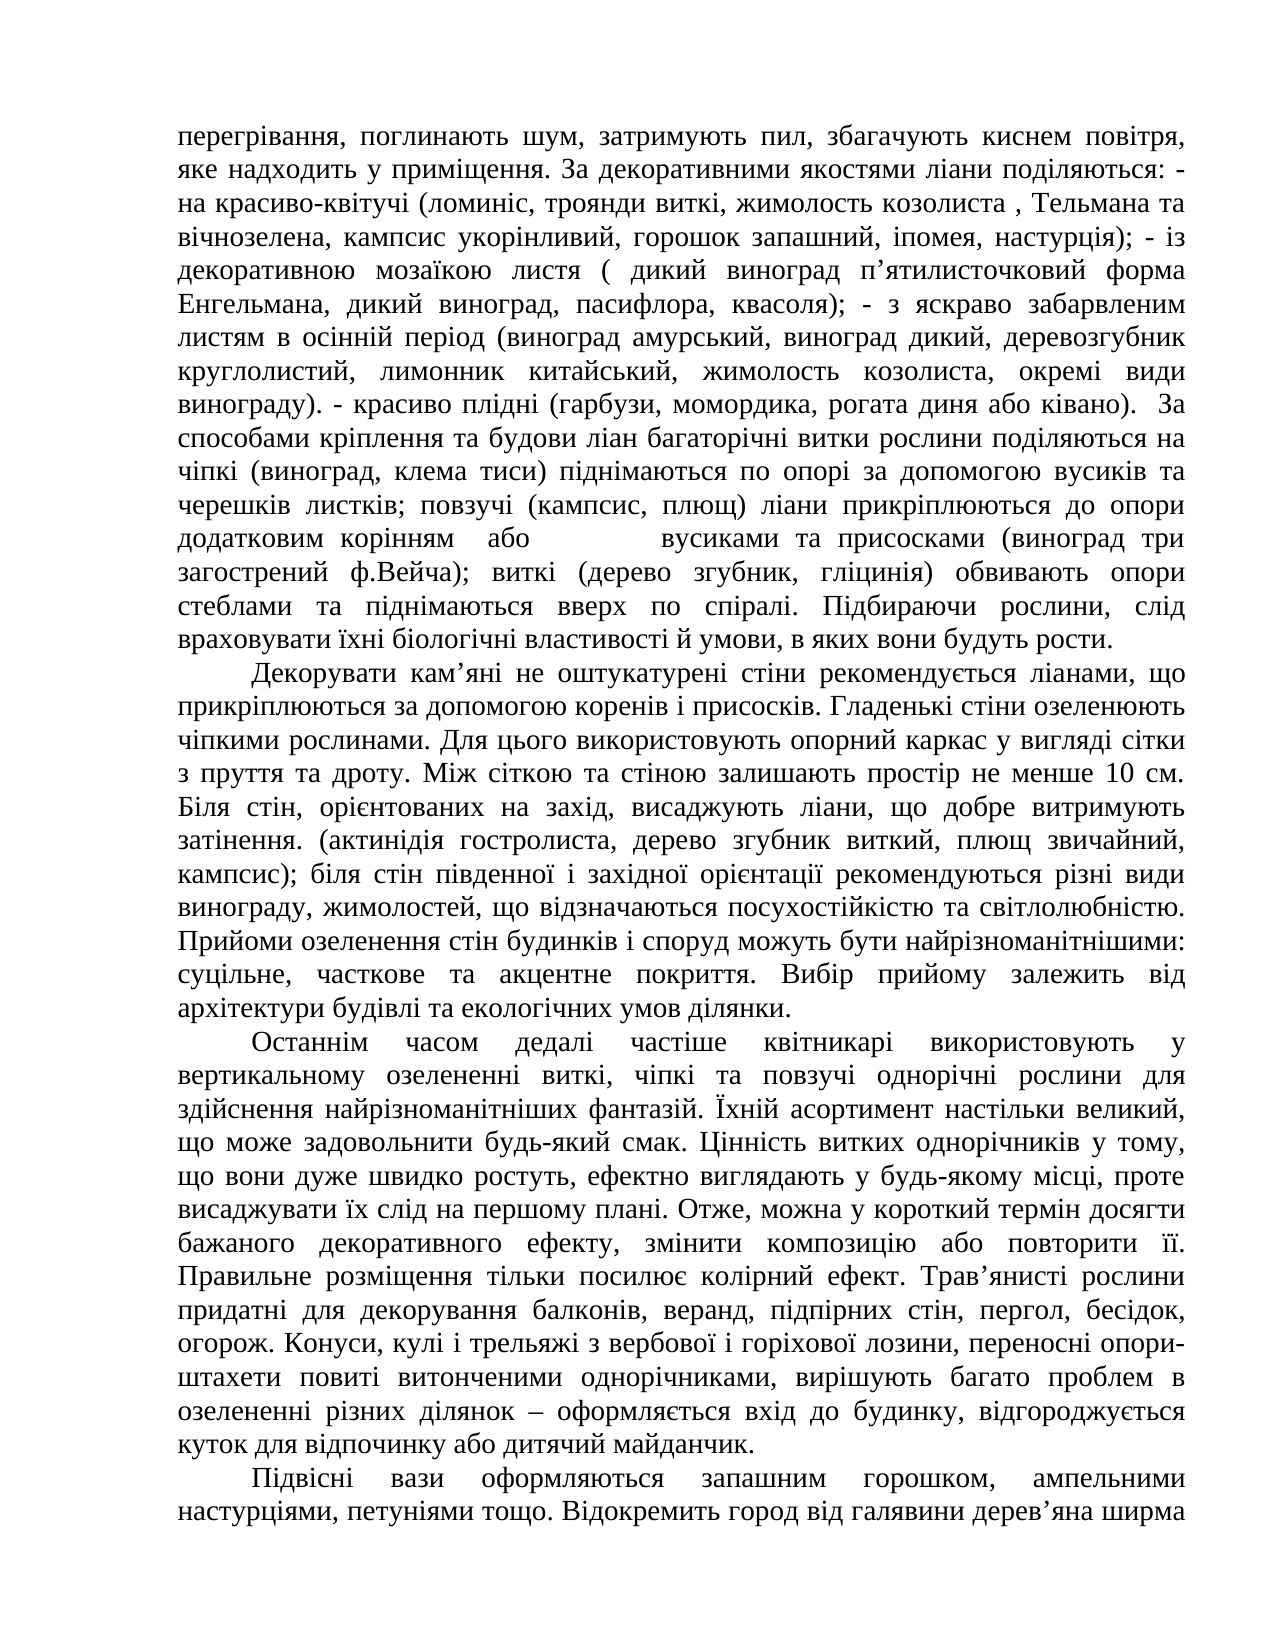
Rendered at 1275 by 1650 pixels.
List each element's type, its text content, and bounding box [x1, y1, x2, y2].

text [177, 118, 1186, 655]
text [177, 1460, 1186, 1527]
text Декорувати кам’яні не оштукатурені стіни рекомендується ліанами, що прикріплюються за допомогою коренів і присосків. Гладенькі стіни озеленюють чіпкими рослинами. Для цього використовують опорний каркас у вигляді сітки з пруття та дроту. Між сіткою та стіною залишають простір не менше 10 см. Біля стін, орієнтованих на захід, висаджують ліани, що добре витримують затінення. (актинідія гостролиста, дерево згубник виткий, плющ звичайний, кампсис); біля стін південної і західної орієнтації рекомендуються різні види винограду, жимолостей, що відзначаються посухостійкістю та світлолюбністю. Прийоми озеленення стін будинків і споруд можуть бути найрізноманітнішими: суцільне, часткове та акцентне покриття. Вибір прийому залежить від архітектури будівлі та екологічних умов ділянки. [177, 655, 1186, 1024]
text Останнім часом дедалі частіше квітникарі використовують у вертикальному озелененні виткі, чіпкі та повзучі однорічні рослини для здійснення найрізноманітніших фантазій. Їхній асортимент настільки великий, що може задовольнити будь-який смак. Цінність витких однорічників у тому, що вони дуже швидко ростуть, ефектно виглядають у будь-якому місці, проте висаджувати їх слід на першому плані. Отже, можна у короткий термін досягти бажаного декоративного ефекту, змінити композицію або повторити її. Правильне розміщення тільки посилює колірний ефект. Трав’янисті рослини придатні для декорування балконів, веранд, підпірних стін, пергол, бесідок, огорож. Конуси, кулі і трельяжі з вербової і горіхової лозини, переносні опори-штахети повиті витонченими однорічниками, вирішують багато проблем в озелененні різних ділянок – оформляється вхід до будинку, відгороджується куток для відпочинку або дитячий майданчик. [177, 1024, 1186, 1460]
